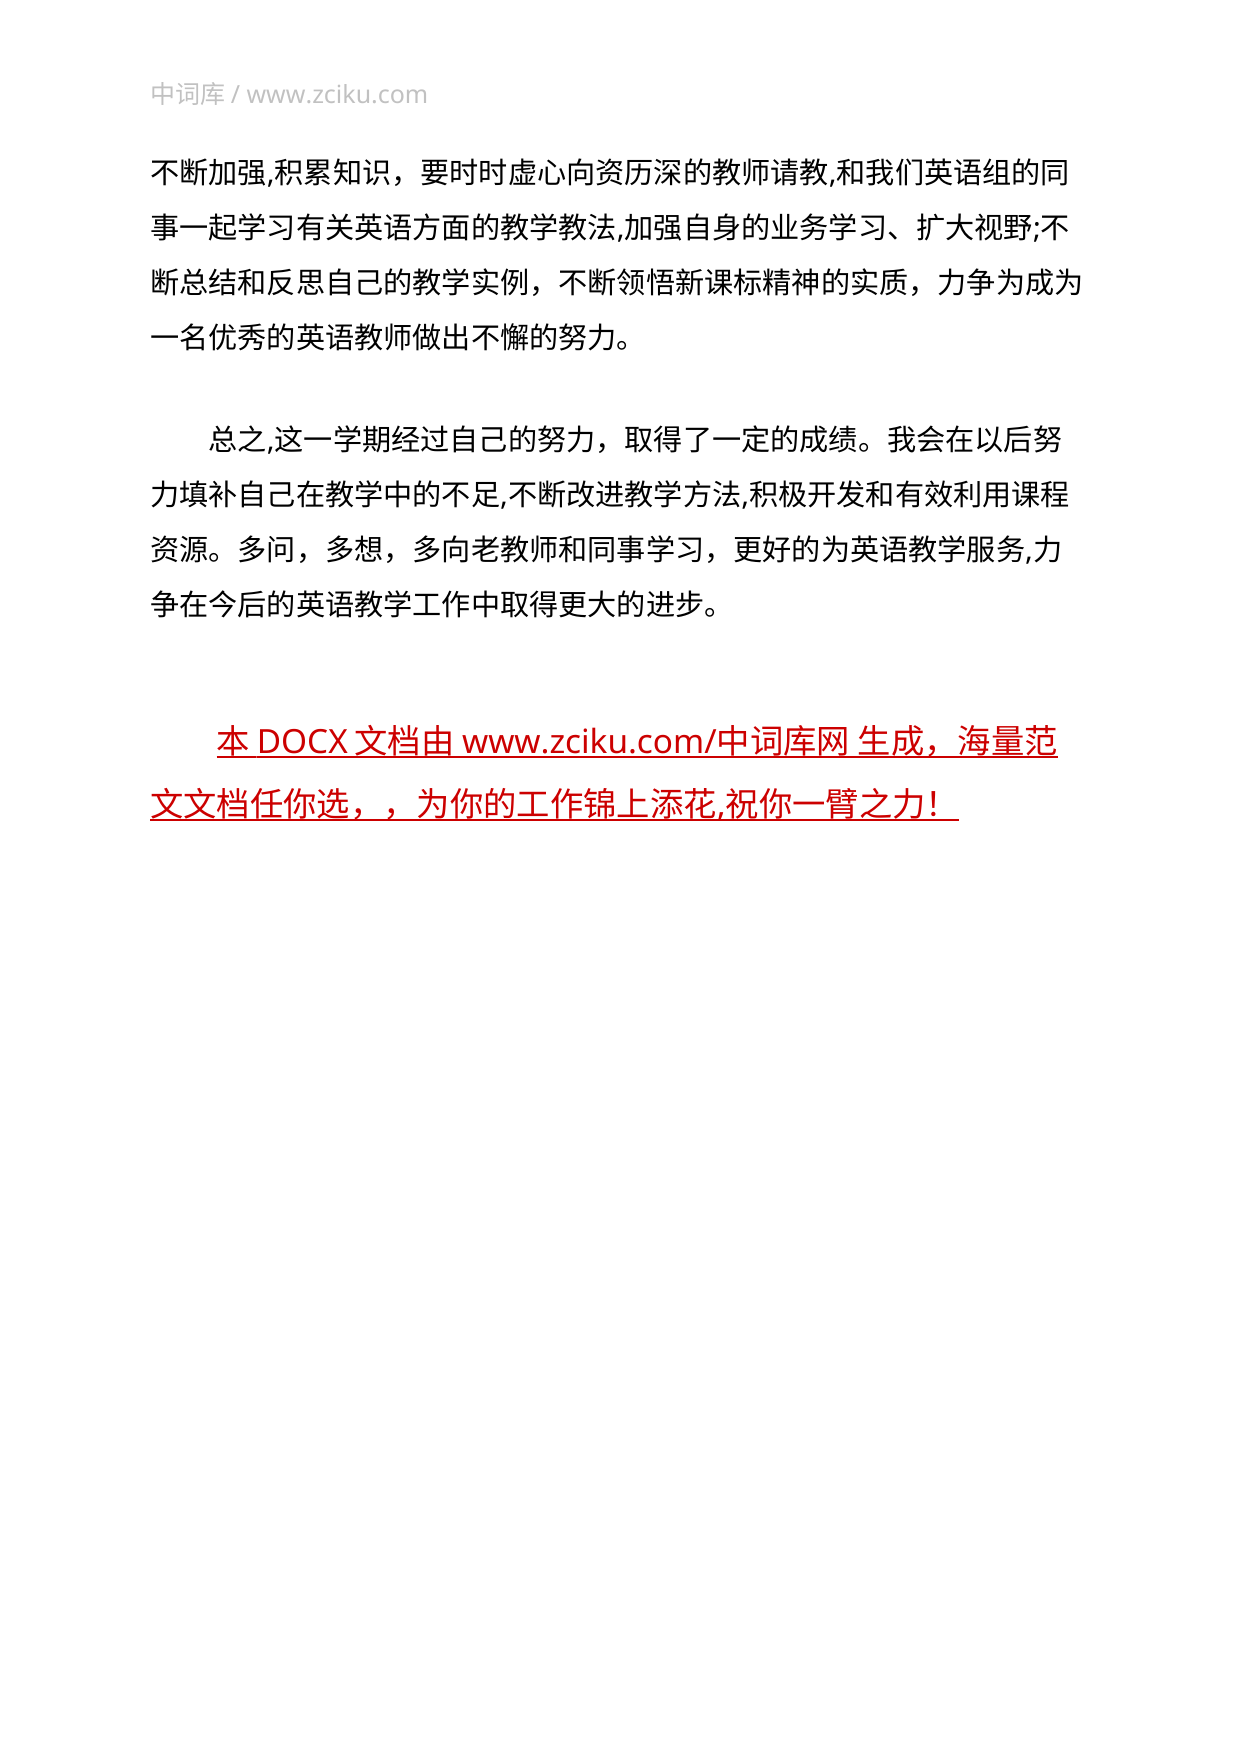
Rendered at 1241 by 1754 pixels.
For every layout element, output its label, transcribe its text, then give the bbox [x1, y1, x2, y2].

text 本DOCX文档由 www.zciku.com/中词库网 生成，海量范文文档任你选，，为你的工作锦上添花,祝你一臂之力！ [150, 715, 1090, 826]
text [150, 150, 1090, 357]
text 总之,这一学期经过自己的努力，取得了一定的成绩。我会在以后努力填补自己在教学中的不足,不断改进教学方法,积极开发和有效利用课程资源。多问，多想，多向老教师和同事学习，更好的为英语教学服务,力争在今后的英语教学工作中取得更大的进步。 [150, 417, 1090, 624]
